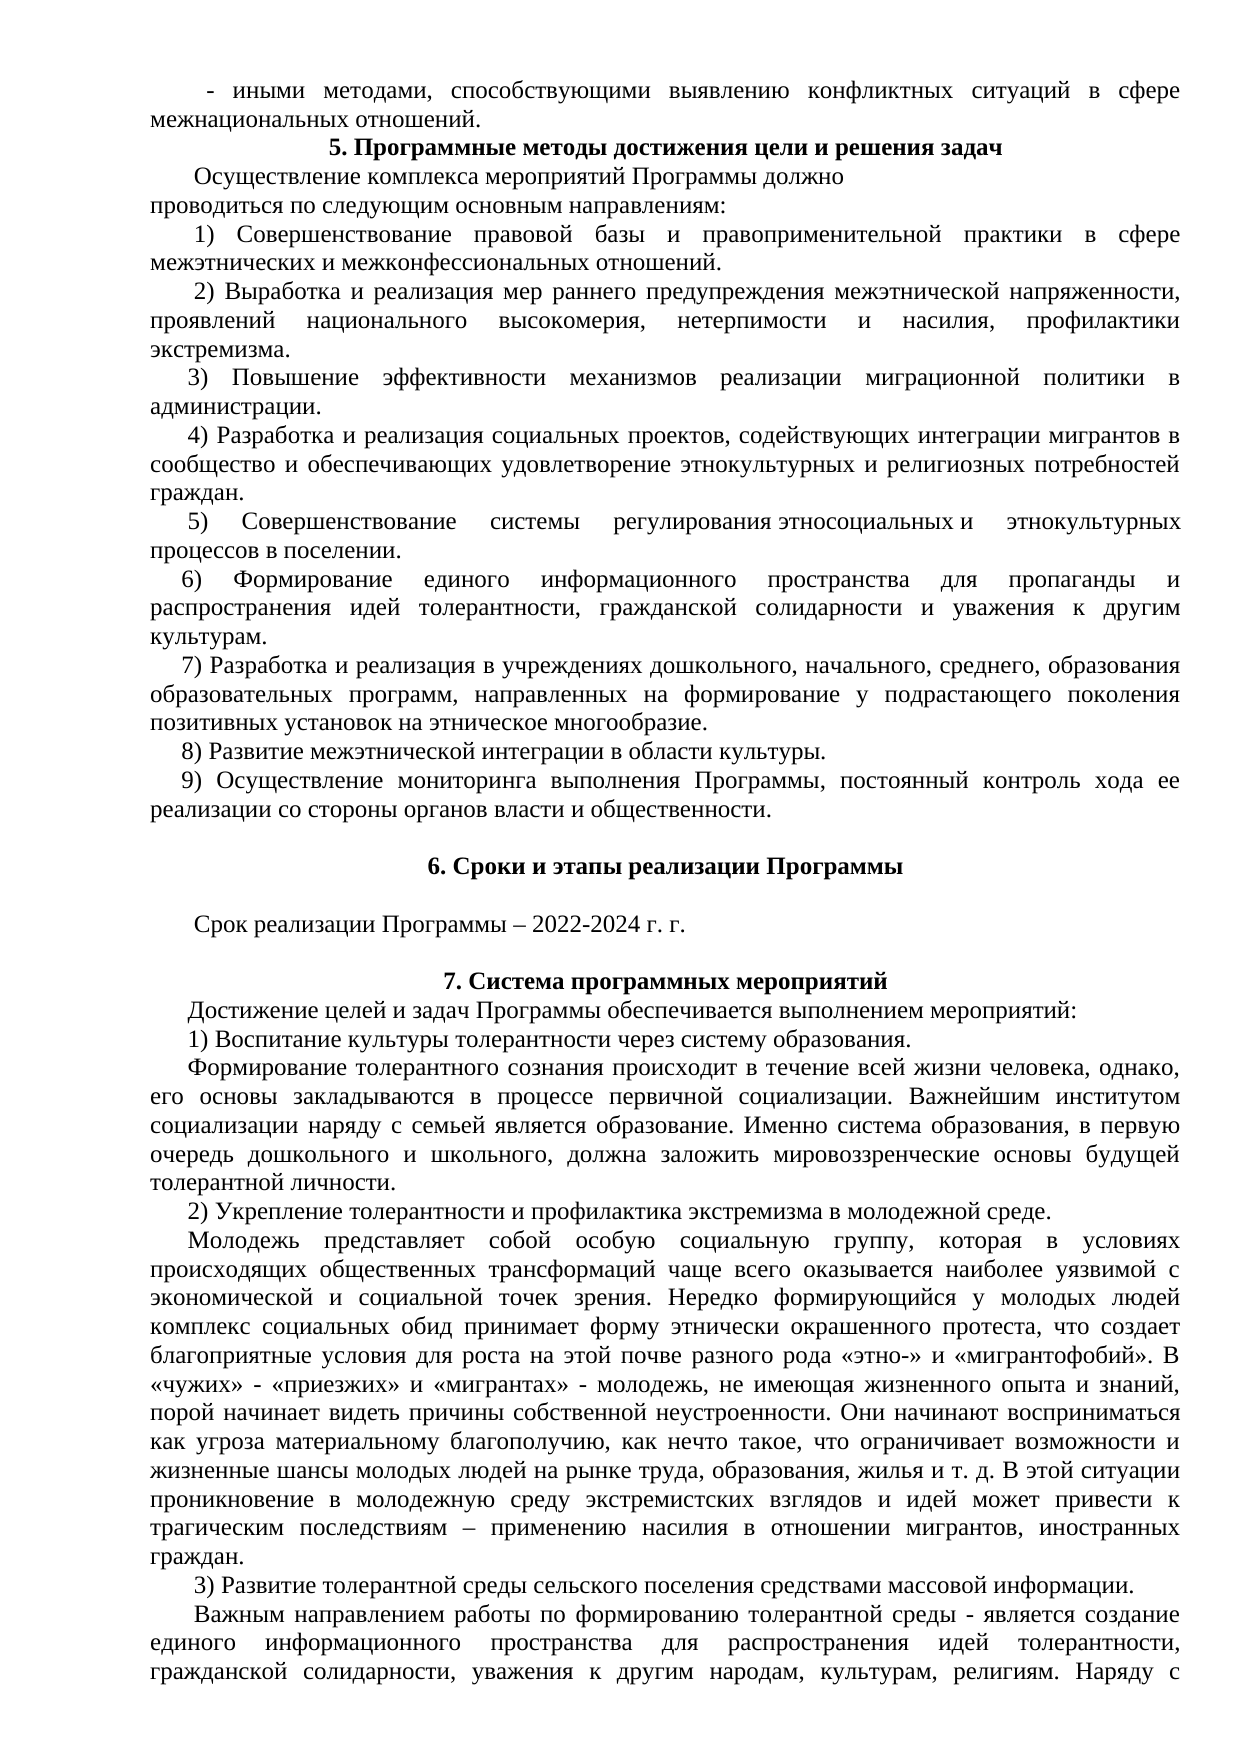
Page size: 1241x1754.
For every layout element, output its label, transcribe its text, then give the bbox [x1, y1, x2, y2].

text Достижение целей и задач Программы обеспечивается выполнением мероприятий: [150, 995, 1181, 1024]
text Формирование толерантного сознания происходит в течение всей жизни человека, однако, его основы закладываются в процессе первичной социализации. Важнейшим институтом социализации наряду с семьей является образование. Именно система образования, в первую очередь дошкольного и школьного, должна заложить мировоззренческие основы будущей толерантной личности. [150, 1052, 1181, 1196]
text 2) Выработка и реализация мер раннего предупреждения межэтнической напряженности, проявлений национального высокомерия, нетерпимости и насилия, профилактики экстремизма. [150, 276, 1181, 362]
text - иными методами, способствующими выявлению конфликтных ситуаций в сфере межнациональных отношений. [150, 75, 1181, 132]
text 2) Укрепление толерантности и профилактика экстремизма в молодежной среде. [150, 1196, 1181, 1225]
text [150, 1599, 1181, 1685]
text 1) Воспитание культуры толерантности через систему образования. [150, 1024, 1181, 1052]
text 8) Развитие межэтнической интеграции в области культуры. [150, 736, 1181, 765]
text 5. Программные методы достижения цели и решения задач [150, 132, 1181, 161]
text 7. Система программных мероприятий [150, 966, 1181, 995]
text 4) Разработка и реализация социальных проектов, содействующих интеграции мигрантов в сообщество и обеспечивающих удовлетворение этнокультурных и религиозных потребностей граждан. [150, 420, 1181, 506]
text Молодежь представляет собой особую социальную группу, которая в условиях происходящих общественных трансформаций чаще всего оказывается наиболее уязвимой с экономической и социальной точек зрения. Нередко формирующийся у молодых людей комплекс социальных обид принимает форму этнически окрашенного протеста, что создает благоприятные условия для роста на этой почве разного рода «этно-» и «мигрантофобий». В «чужих» - «приезжих» и «мигрантах» - молодежь, не имеющая жизненного опыта и знаний, порой начинает видеть причины собственной неустроенности. Они начинают восприниматься как угроза материальному благополучию, как нечто такое, что ограничивает возможности и жизненные шансы молодых людей на рынке труда, образования, жилья и т. д. В этой ситуации проникновение в молодежную среду экстремистских взглядов и идей может привести к трагическим последствиям – применению насилия в отношении мигрантов, иностранных граждан. [150, 1225, 1181, 1570]
text Срок реализации Программы – 2022-2024 г. г. [150, 909, 1181, 937]
text 7) Разработка и реализация в учреждениях дошкольного, начального, среднего, образования образовательных программ, направленных на формирование у подрастающего поколения позитивных установок на этническое многообразие. [150, 650, 1181, 736]
text проводиться по следующим основным направлениям: [150, 190, 1181, 219]
text 6) Формирование единого информационного пространства для пропаганды и распространения идей толерантности, гражданской солидарности и уважения к другим культурам. [150, 564, 1181, 650]
text 6. Сроки и этапы реализации Программы [150, 851, 1181, 880]
text 3) Развитие толерантной среды сельского поселения средствами массовой информации. [150, 1570, 1181, 1599]
text 5) Совершенствование системы регулирования этносоциальных и этнокультурных процессов в поселении. [150, 506, 1181, 564]
text 9) Осуществление мониторинга выполнения Программы, постоянный контроль хода ее реализации со стороны органов власти и общественности. [150, 765, 1181, 822]
text 3) Повышение эффективности механизмов реализации миграционной политики в администрации. [150, 362, 1181, 420]
text Осуществление комплекса мероприятий Программы должно [150, 161, 1181, 190]
text 1) Совершенствование правовой базы и правоприменительной практики в сфере межэтнических и межконфессиональных отношений. [150, 219, 1181, 276]
